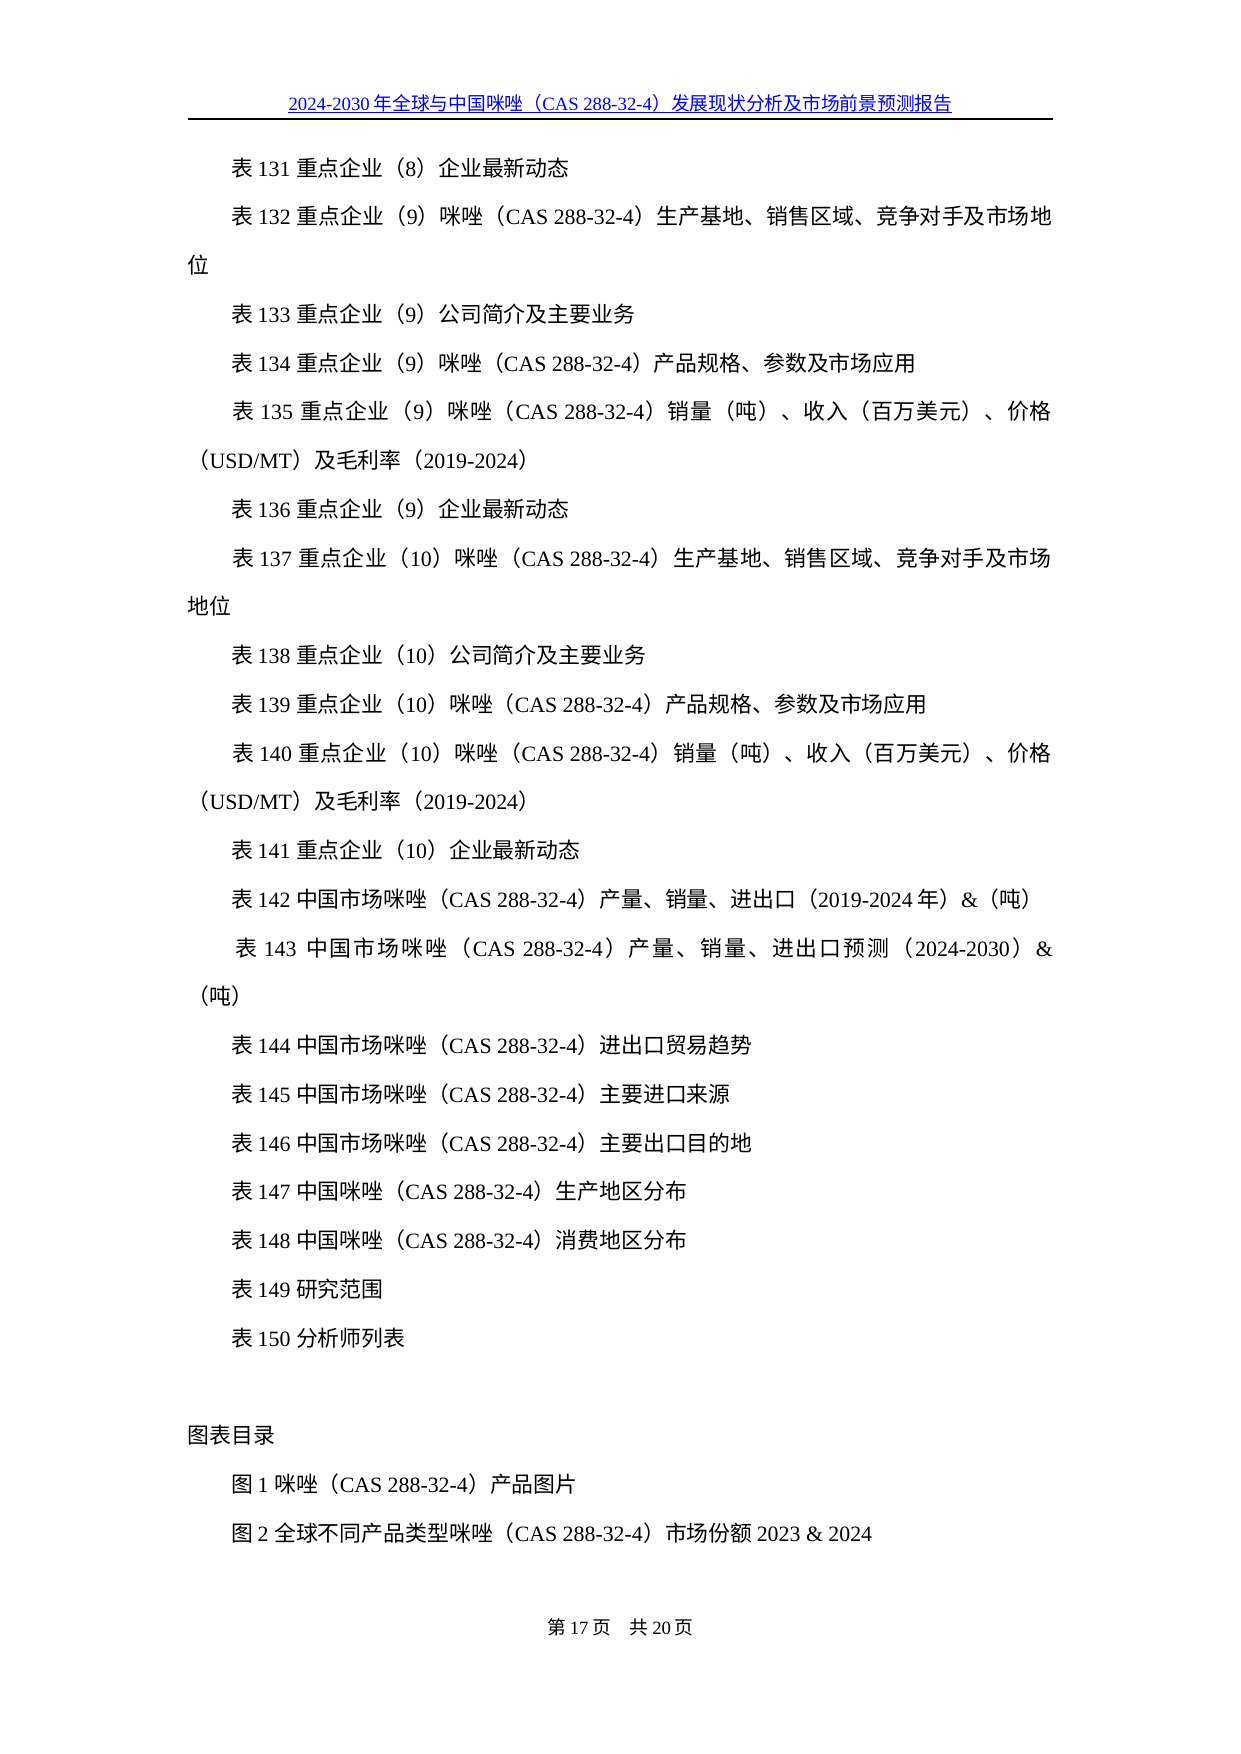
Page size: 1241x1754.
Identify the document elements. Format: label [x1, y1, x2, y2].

text [187, 150, 1053, 1548]
